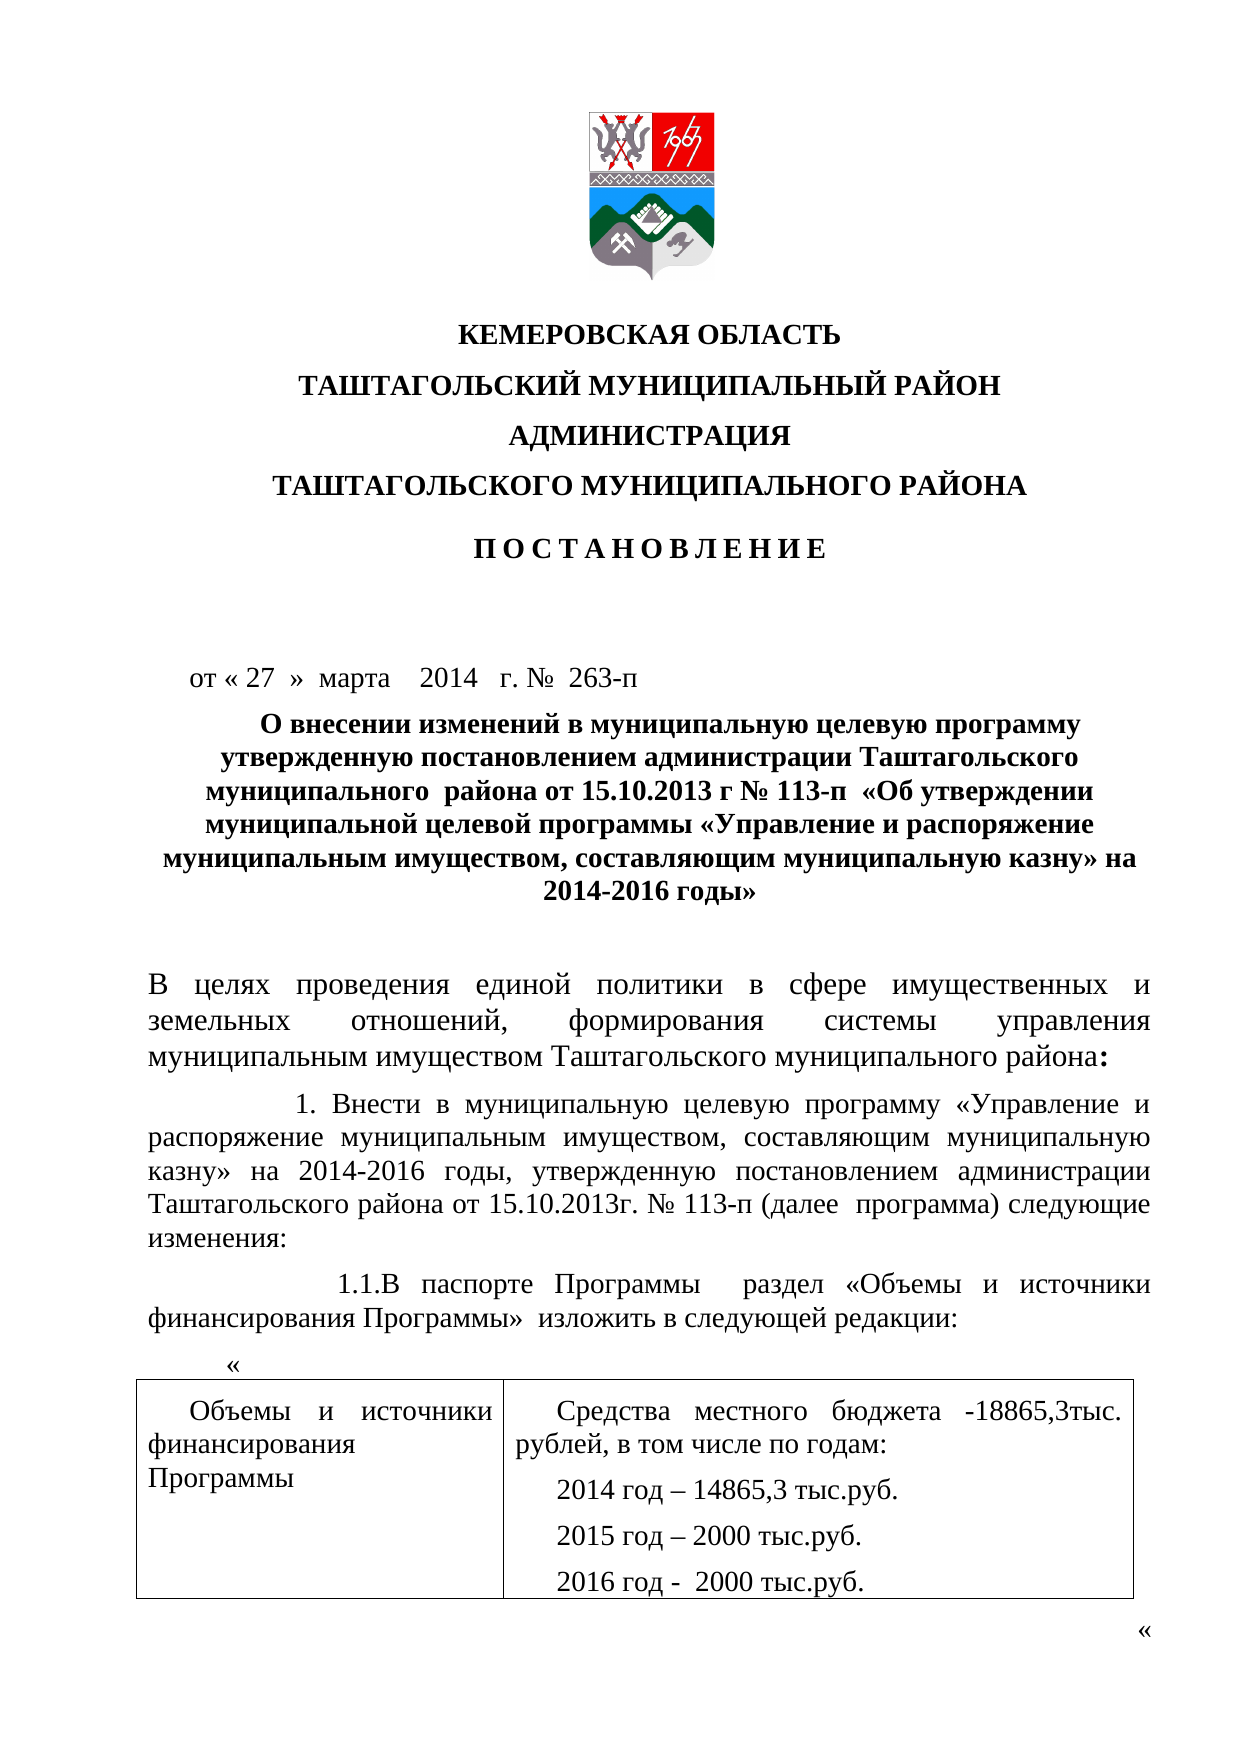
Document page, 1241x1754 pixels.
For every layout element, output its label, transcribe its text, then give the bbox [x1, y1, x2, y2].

text 1.1.В паспорте Программы раздел «Объемы и источники финансирования Программы» изложить в следующей редакции: [148, 1266, 1152, 1333]
subtitle ПОСТАНОВЛЕНИЕ [148, 531, 1152, 565]
table_header Объемы и источники финансирования Программы [137, 1380, 503, 1598]
subtitle ТАШТАГОЛЬСКОГО МУНИЦИПАЛЬНОГО РАЙОНА [148, 468, 1152, 502]
picture [589, 112, 715, 281]
text 1. Внести в муниципальную целевую программу «Управление и распоряжение муниципальным имуществом, составляющим муниципальную казну» на 2014-2016 годы, утвержденную постановлением администрации Таштагольского района от 15.10.2013г. № 113-п (далее программа) следующие изменения: [148, 1086, 1152, 1254]
text от « 27 » марта 2014 г. № 263-п [148, 660, 1152, 693]
text В целях проведения единой политики в сфере имущественных и земельных отношений, формирования системы управления муниципальным имуществом Таштагольского муниципального района: [148, 966, 1152, 1073]
table_header Средства местного бюджета -18865,3тыс. рублей, в том числе по годам: 2014 год – 14865,3 тыс.руб. 2015 год – 2000 тыс.руб. 2016 год - 2000 тыс.руб. [504, 1380, 1133, 1598]
subtitle КЕМЕРОВСКАЯ ОБЛАСТЬ [148, 317, 1152, 351]
subtitle ТАШТАГОЛЬСКИЙ МУНИЦИПАЛЬНЫЙ РАЙОН [148, 368, 1152, 401]
subtitle АДМИНИСТРАЦИЯ [148, 418, 1152, 452]
text « [148, 1346, 1152, 1379]
text О внесении изменений в муниципальную целевую программу утвержденную постановлением администрации Таштагольского муниципального района от 15.10.2013 г № 113-п «Об утверждении муниципальной целевой программы «Управление и распоряжение муниципальным имуществом, составляющим муниципальную казну» на 2014-2016 годы» [148, 706, 1152, 907]
text « [207, 1612, 1152, 1645]
